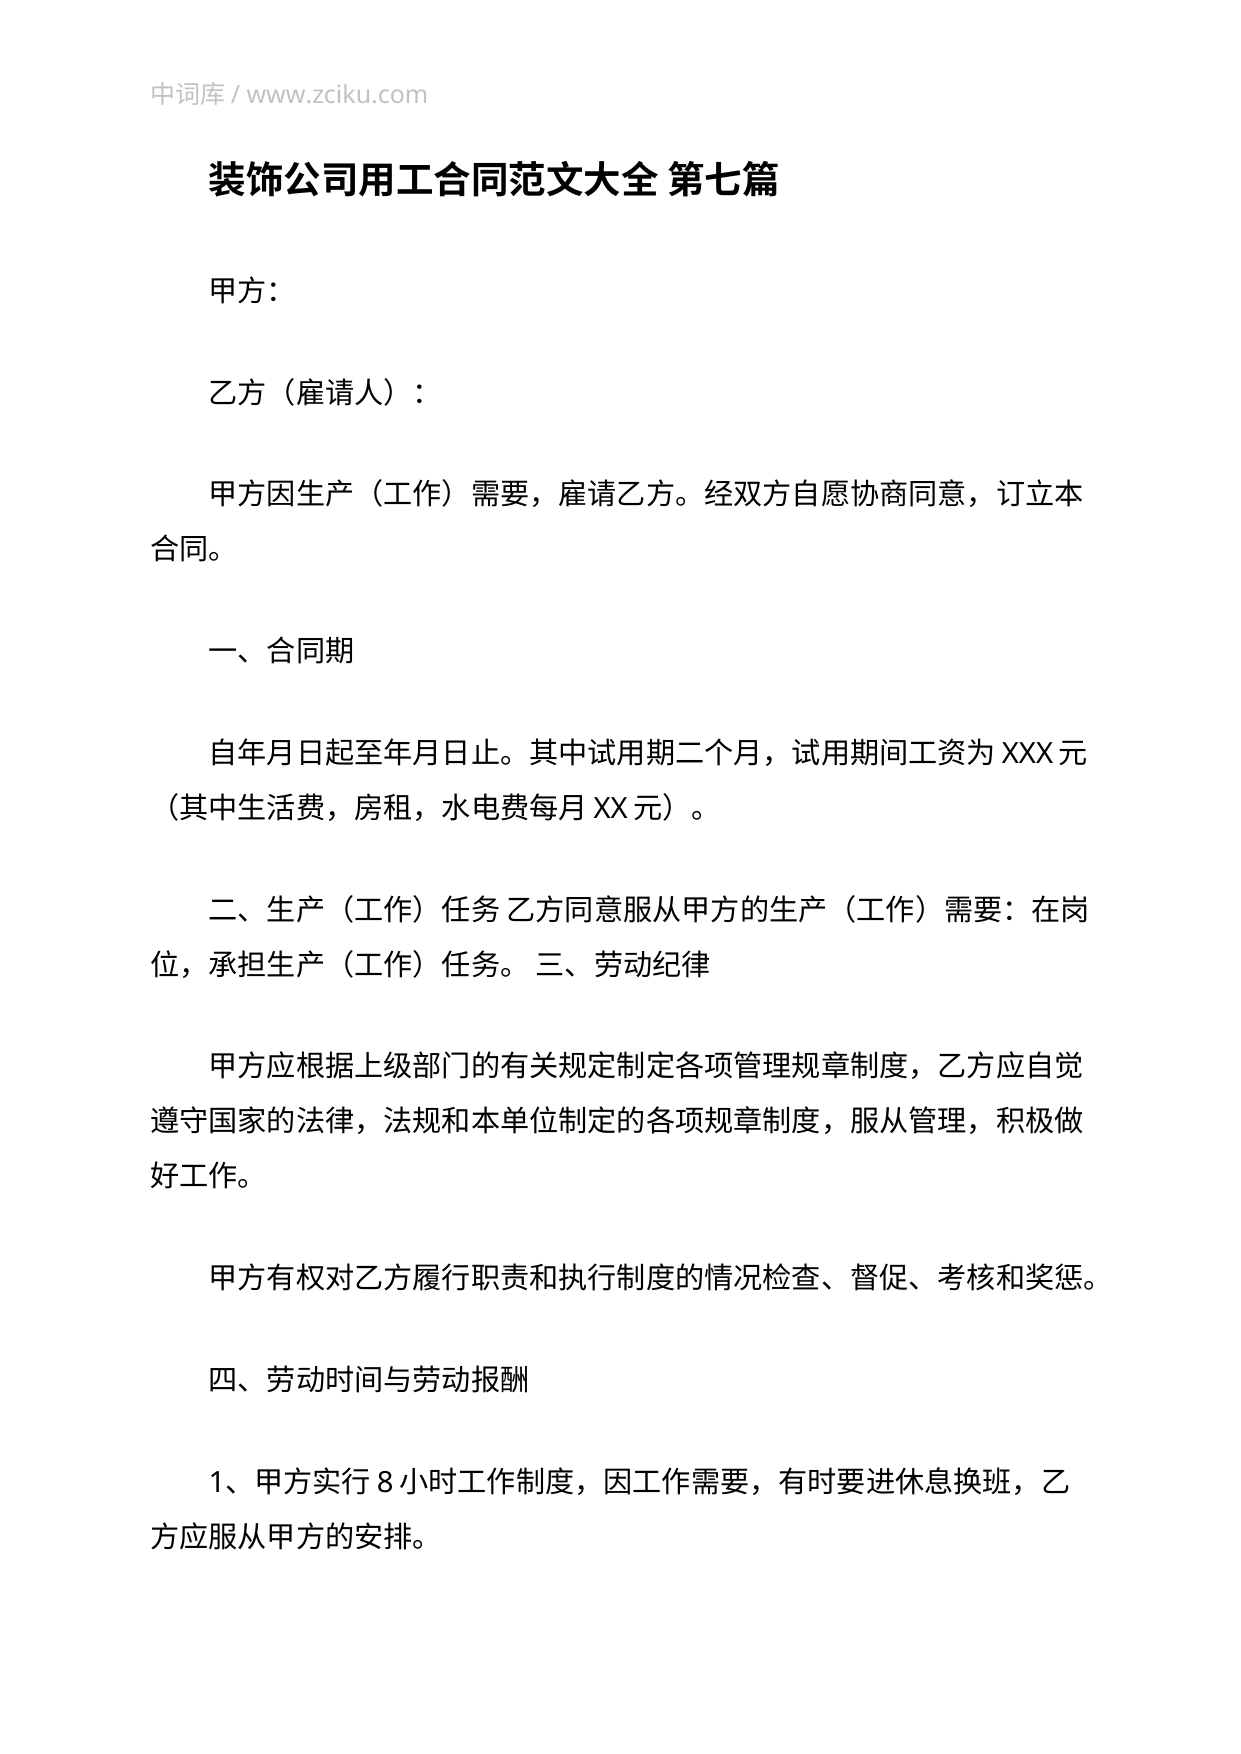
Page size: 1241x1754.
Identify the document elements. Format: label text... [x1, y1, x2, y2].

text 装饰公司用工合同范文大全 第七篇 [150, 150, 1090, 204]
text 1、甲方实行8小时工作制度，因工作需要，有时要进休息换班，乙方应服从甲方的安排。 [150, 1458, 1090, 1555]
text 二、生产（工作）任务 乙方同意服从甲方的生产（工作）需要：在岗位，承担生产（工作）任务。 三、劳动纪律 [150, 886, 1090, 983]
text 甲方： [150, 267, 1090, 310]
text 甲方应根据上级部门的有关规定制定各项管理规章制度，乙方应自觉遵守国家的法律，法规和本单位制定的各项规章制度，服从管理，积极做好工作。 [150, 1043, 1090, 1195]
text 乙方（雇请人）： [150, 369, 1090, 411]
text 自年月日起至年月日止。其中试用期二个月，试用期间工资为XXX元（其中生活费，房租，水电费每月XX元）。 [150, 729, 1090, 827]
text 一、合同期 [150, 628, 1090, 670]
text 甲方因生产（工作）需要，雇请乙方。经双方自愿协商同意，订立本合同。 [150, 471, 1090, 568]
text 四、劳动时间与劳动报酬 [150, 1356, 1090, 1399]
text 甲方有权对乙方履行职责和执行制度的情况检查、督促、考核和奖惩。 [150, 1254, 1090, 1297]
